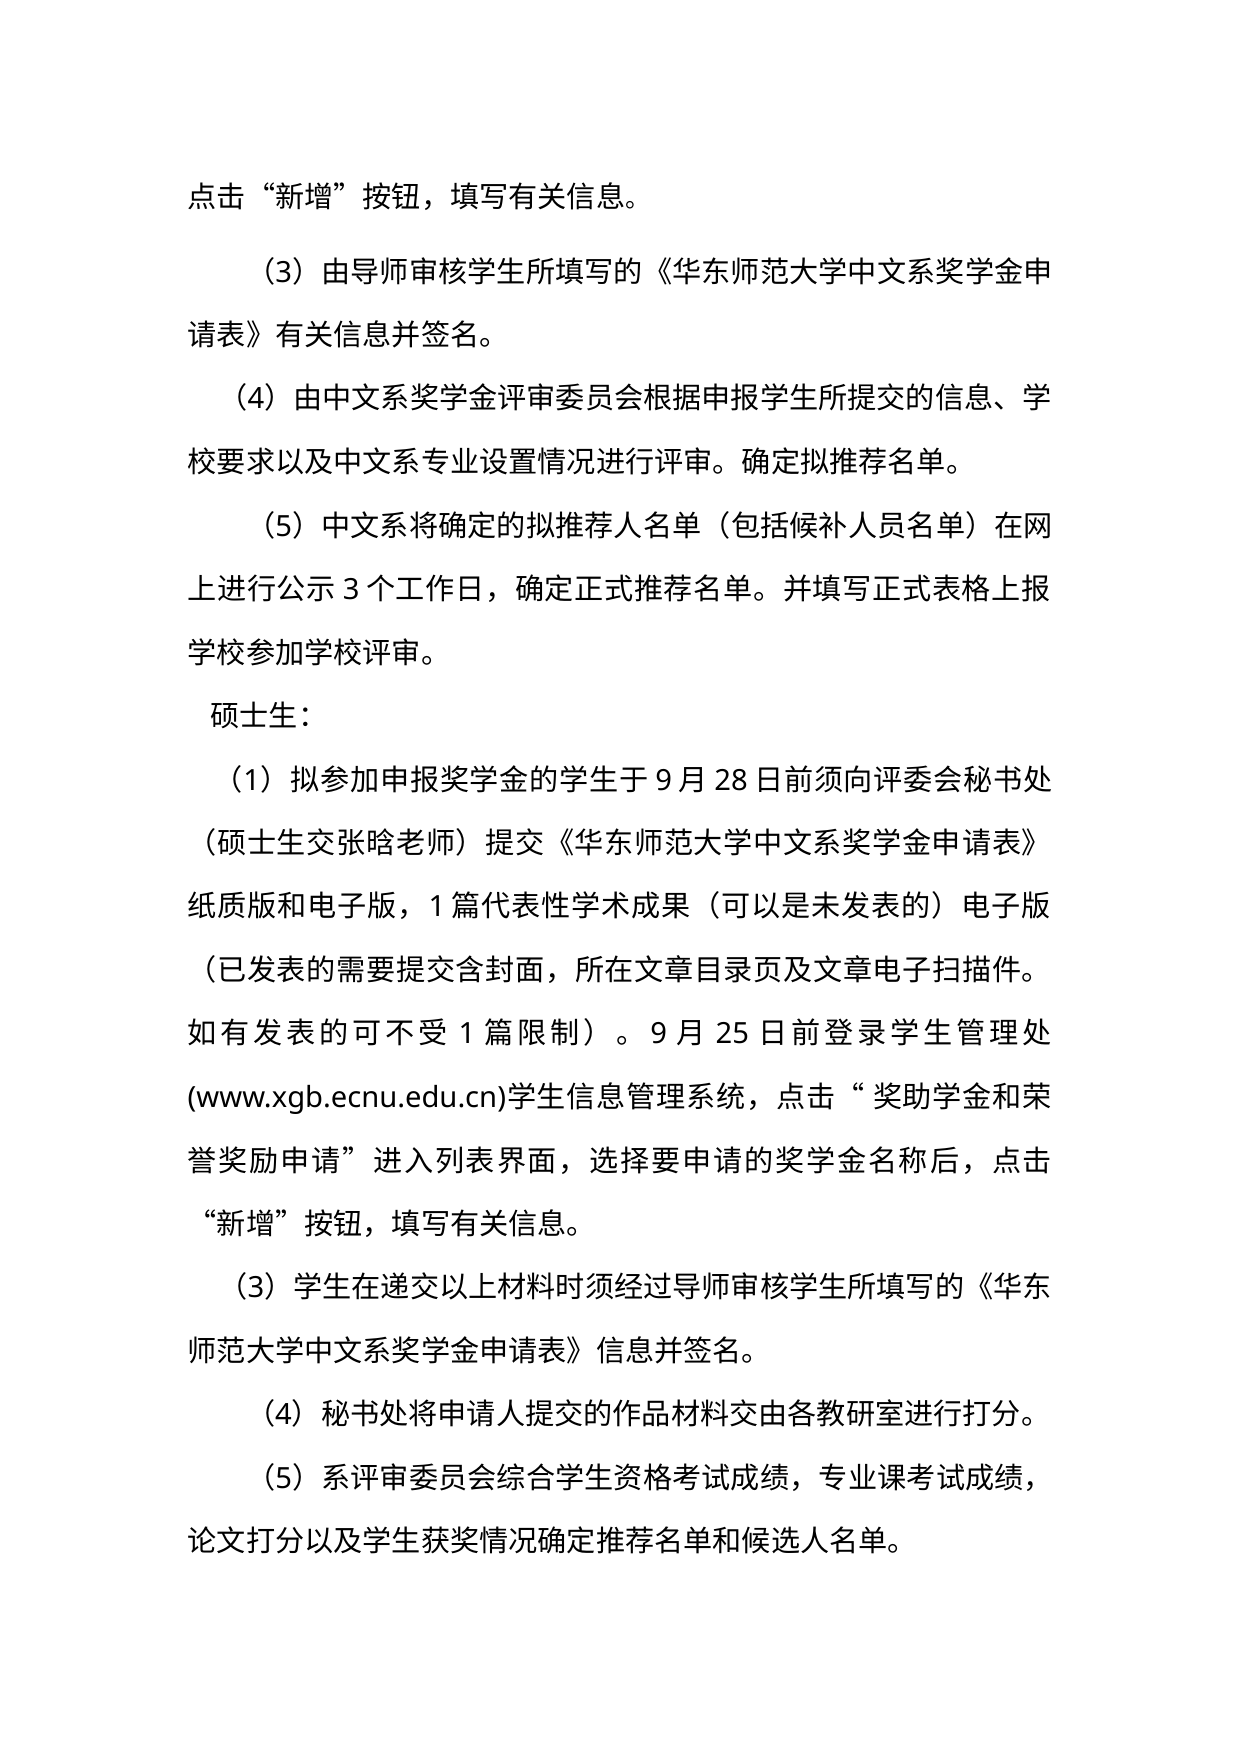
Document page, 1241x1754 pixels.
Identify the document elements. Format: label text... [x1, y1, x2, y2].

list 硕士生： （1）拟参加申报奖学金的学生于9月28日前须向评委会秘书处（硕士生交张晗老师）提交《华东师范大学中文系奖学金申请表》纸质版和电子版，1篇代表性学术成果（可以是未发表的）电子版（已发表的需要提交含封面，所在文章目录页及文章电子扫描件。如有发表的可不受1篇限制）。9月25日前登录学生管理处(www.xgb.ecnu.edu.cn)学生信息管理系统，点击“ 奖助学金和荣誉奖励申请”进入列表界面，选择要申请的奖学金名称后，点击“新增”按钮，填写有关信息。 （3）学生在递交以上材料时须经过导师审核学生所填写的《华东师范大学中文系奖学金申请表》信息并签名。 [187, 693, 1053, 1370]
list （5）系评审委员会综合学生资格考试成绩，专业课考试成绩，论文打分以及学生获奖情况确定推荐名单和候选人名单。 [187, 1454, 1053, 1560]
list （3）由导师审核学生所填写的《华东师范大学中文系奖学金申请表》有关信息并签名。 [187, 248, 1053, 354]
list （4）由中文系奖学金评审委员会根据申报学生所提交的信息、学校要求以及中文系专业设置情况进行评审。确定拟推荐名单。 [187, 375, 1053, 481]
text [187, 162, 1053, 227]
list （4）秘书处将申请人提交的作品材料交由各教研室进行打分。 [187, 1391, 1053, 1433]
list （5）中文系将确定的拟推荐人名单（包括候补人员名单）在网上进行公示3个工作日，确定正式推荐名单。并填写正式表格上报学校参加学校评审。 [187, 502, 1053, 671]
